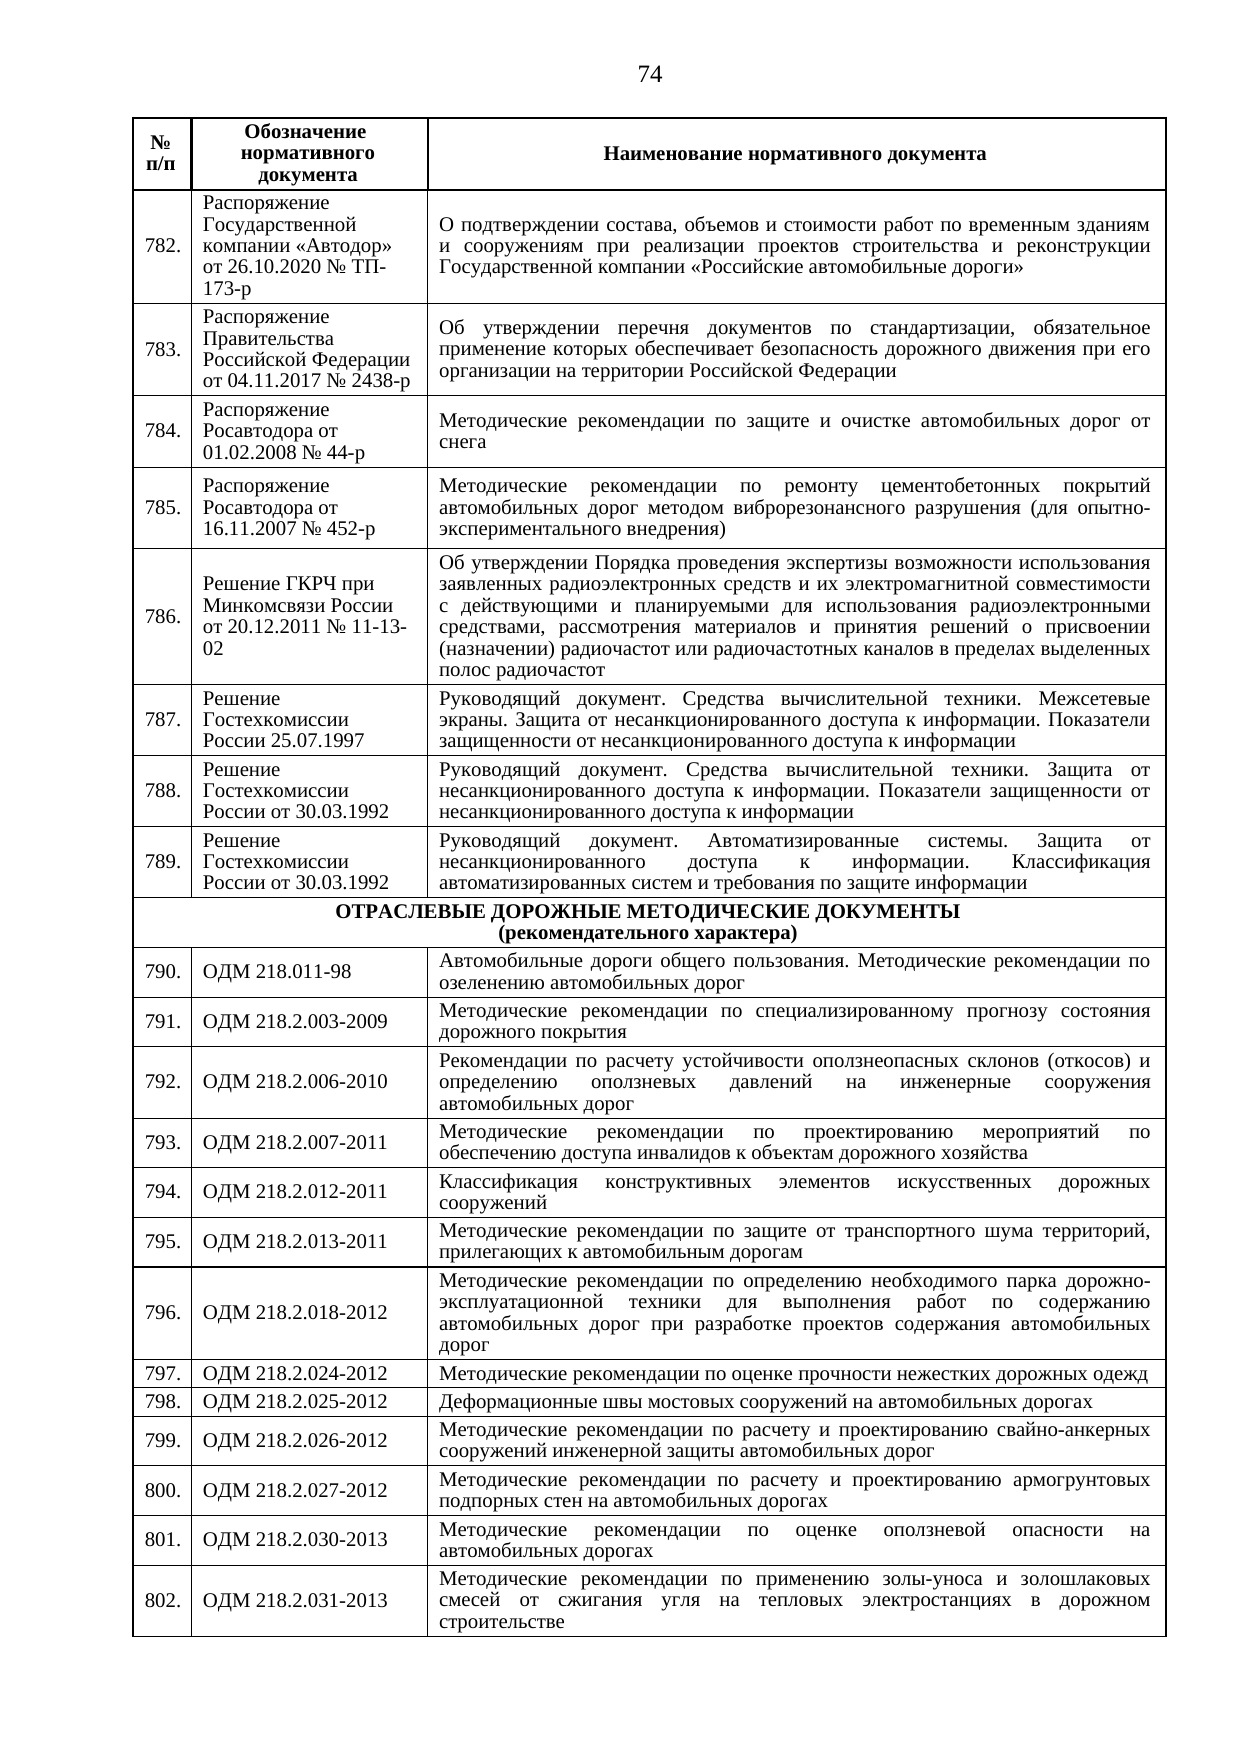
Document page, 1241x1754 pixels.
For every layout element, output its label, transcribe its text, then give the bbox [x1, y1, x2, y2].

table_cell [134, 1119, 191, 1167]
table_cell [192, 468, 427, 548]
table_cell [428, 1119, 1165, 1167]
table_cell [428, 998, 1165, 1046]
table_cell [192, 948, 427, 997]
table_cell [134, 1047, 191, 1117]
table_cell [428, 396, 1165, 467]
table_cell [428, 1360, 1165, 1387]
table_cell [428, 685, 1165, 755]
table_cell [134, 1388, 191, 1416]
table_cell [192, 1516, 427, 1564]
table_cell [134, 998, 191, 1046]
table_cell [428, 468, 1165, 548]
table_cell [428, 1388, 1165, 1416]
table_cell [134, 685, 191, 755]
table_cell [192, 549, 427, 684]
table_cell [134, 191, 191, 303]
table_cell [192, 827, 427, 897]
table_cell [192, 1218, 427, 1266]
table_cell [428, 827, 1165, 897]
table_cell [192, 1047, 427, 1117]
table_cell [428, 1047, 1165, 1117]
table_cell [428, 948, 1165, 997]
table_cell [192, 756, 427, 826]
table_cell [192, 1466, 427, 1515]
table_header Наименование нормативного документа [429, 119, 1165, 189]
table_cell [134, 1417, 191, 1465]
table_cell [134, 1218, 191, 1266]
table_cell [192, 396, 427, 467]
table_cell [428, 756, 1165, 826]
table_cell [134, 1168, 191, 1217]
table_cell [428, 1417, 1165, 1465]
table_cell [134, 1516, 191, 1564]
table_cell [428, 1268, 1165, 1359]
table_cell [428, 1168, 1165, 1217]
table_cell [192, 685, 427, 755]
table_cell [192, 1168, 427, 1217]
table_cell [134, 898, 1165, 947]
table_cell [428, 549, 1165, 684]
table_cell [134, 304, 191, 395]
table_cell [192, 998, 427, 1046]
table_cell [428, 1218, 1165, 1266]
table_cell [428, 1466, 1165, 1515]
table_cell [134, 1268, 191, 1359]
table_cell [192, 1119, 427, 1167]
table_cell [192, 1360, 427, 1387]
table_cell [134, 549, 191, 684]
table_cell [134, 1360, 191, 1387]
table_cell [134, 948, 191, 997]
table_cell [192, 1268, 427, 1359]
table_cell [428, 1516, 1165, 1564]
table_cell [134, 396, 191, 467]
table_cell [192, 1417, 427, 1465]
table_header № п/п [134, 119, 190, 189]
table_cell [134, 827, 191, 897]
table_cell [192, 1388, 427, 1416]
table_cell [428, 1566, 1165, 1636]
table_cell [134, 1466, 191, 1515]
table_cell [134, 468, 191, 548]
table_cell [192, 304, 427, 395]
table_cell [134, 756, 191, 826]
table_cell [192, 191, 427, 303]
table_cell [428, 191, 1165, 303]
table_header Обозначение нормативного документа [193, 119, 427, 189]
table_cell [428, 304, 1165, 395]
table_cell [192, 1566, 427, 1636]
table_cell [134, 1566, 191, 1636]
